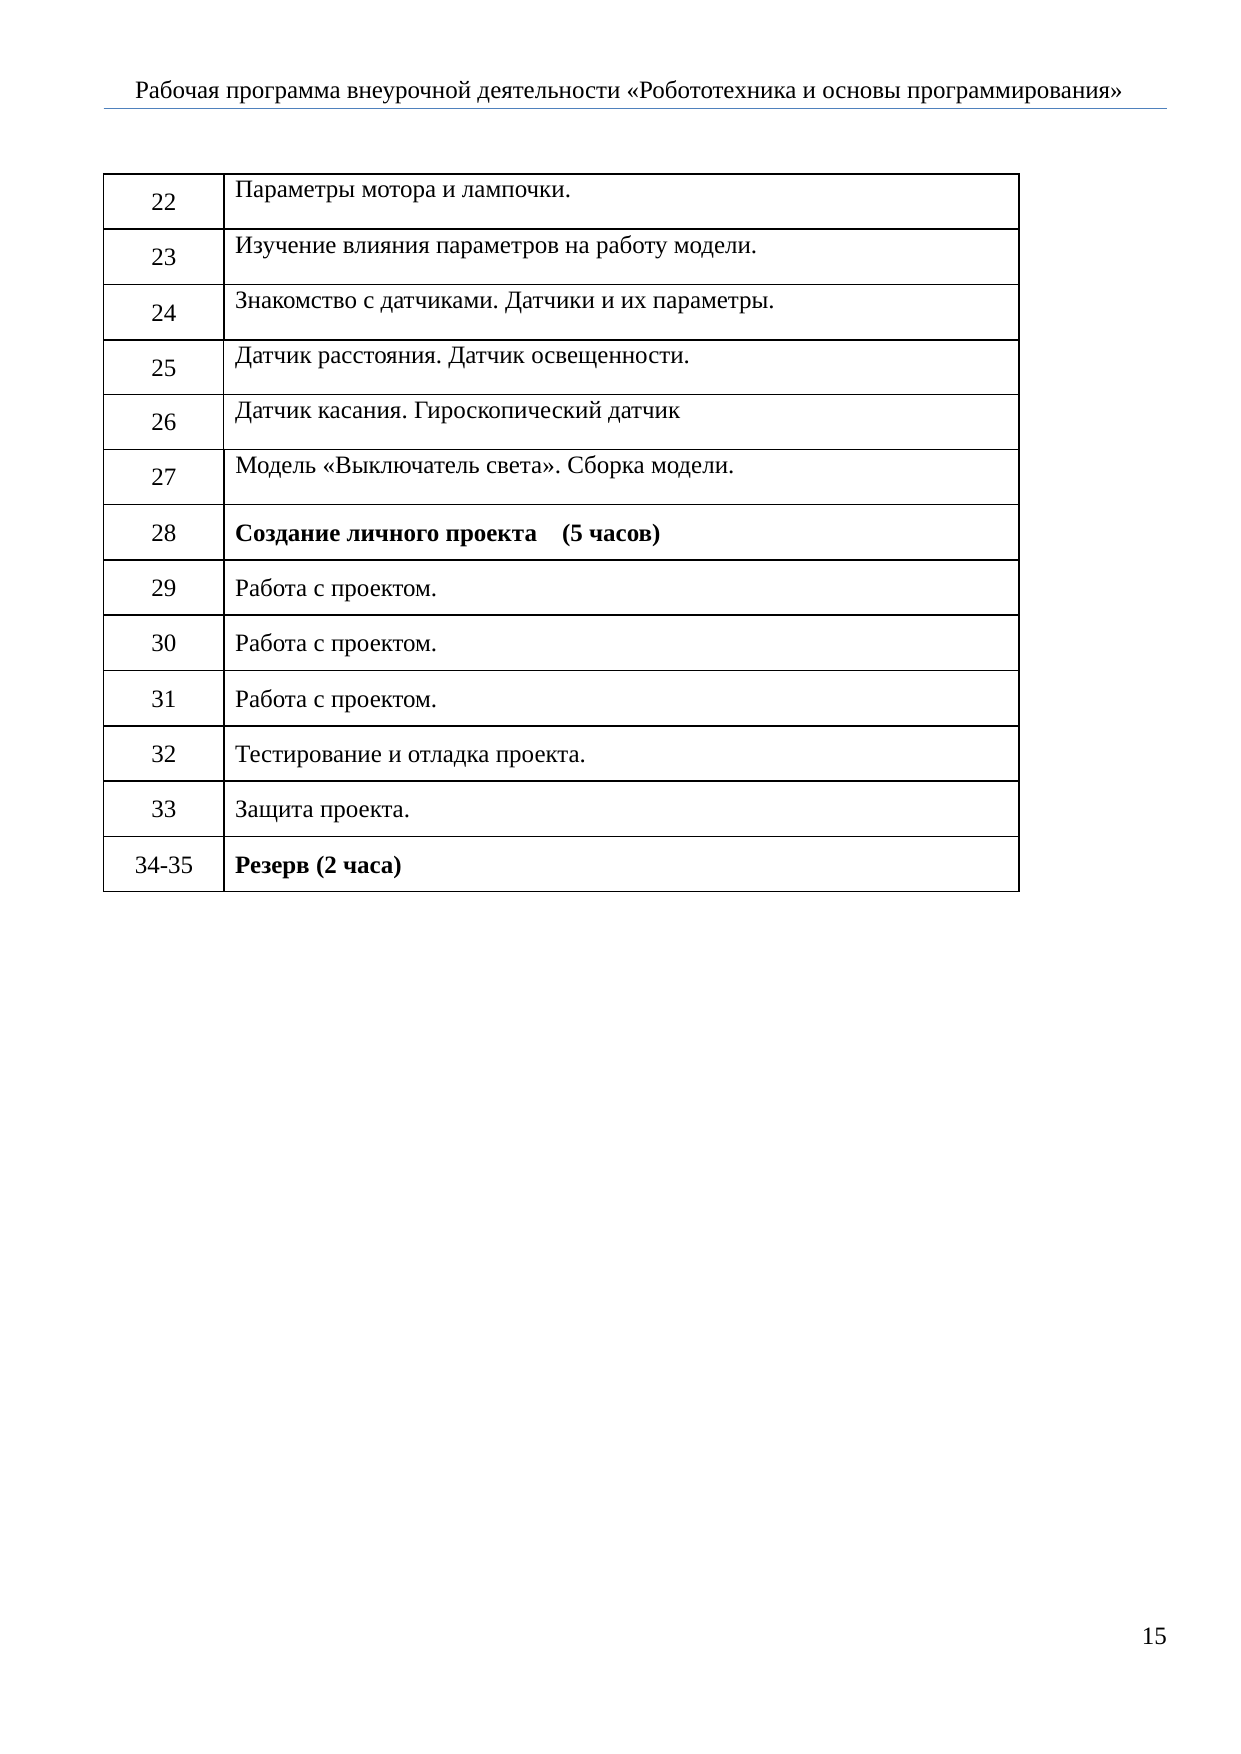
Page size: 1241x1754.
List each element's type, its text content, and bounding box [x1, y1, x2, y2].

table_cell 23 [104, 230, 223, 283]
table_cell Датчик касания. Гироскопический датчик [224, 395, 1018, 448]
table_cell Работа с проектом. [225, 671, 1018, 725]
table_cell Знакомство с датчиками. Датчики и их параметры. [225, 285, 1018, 339]
table_cell 32 [104, 727, 223, 780]
table_cell 33 [104, 782, 223, 836]
table_cell Датчик расстояния. Датчик освещенности. [224, 341, 1018, 394]
table_cell 29 [104, 561, 223, 614]
table_cell Параметры мотора и лампочки. [225, 175, 1018, 228]
table_cell 26 [104, 395, 223, 448]
table_cell Изучение влияния параметров на работу модели. [225, 230, 1018, 283]
table_cell Резерв (2 часа) [225, 837, 1018, 891]
table_cell Модель «Выключатель света». Сборка модели. [225, 450, 1018, 504]
table_cell Работа с проектом. [225, 561, 1018, 614]
table_cell 27 [104, 450, 223, 504]
table_cell 34-35 [104, 837, 223, 891]
table_cell Тестирование и отладка проекта. [225, 727, 1018, 780]
table_cell Создание личного проекта (5 часов) [225, 505, 1018, 559]
table_cell 24 [104, 285, 223, 339]
table_cell Защита проекта. [225, 782, 1018, 836]
table_cell 28 [104, 505, 223, 559]
table_cell 31 [104, 671, 223, 725]
table_cell Работа с проектом. [225, 616, 1018, 670]
table_cell 25 [104, 341, 223, 394]
table_cell 30 [104, 616, 223, 670]
table_cell 22 [104, 175, 223, 228]
